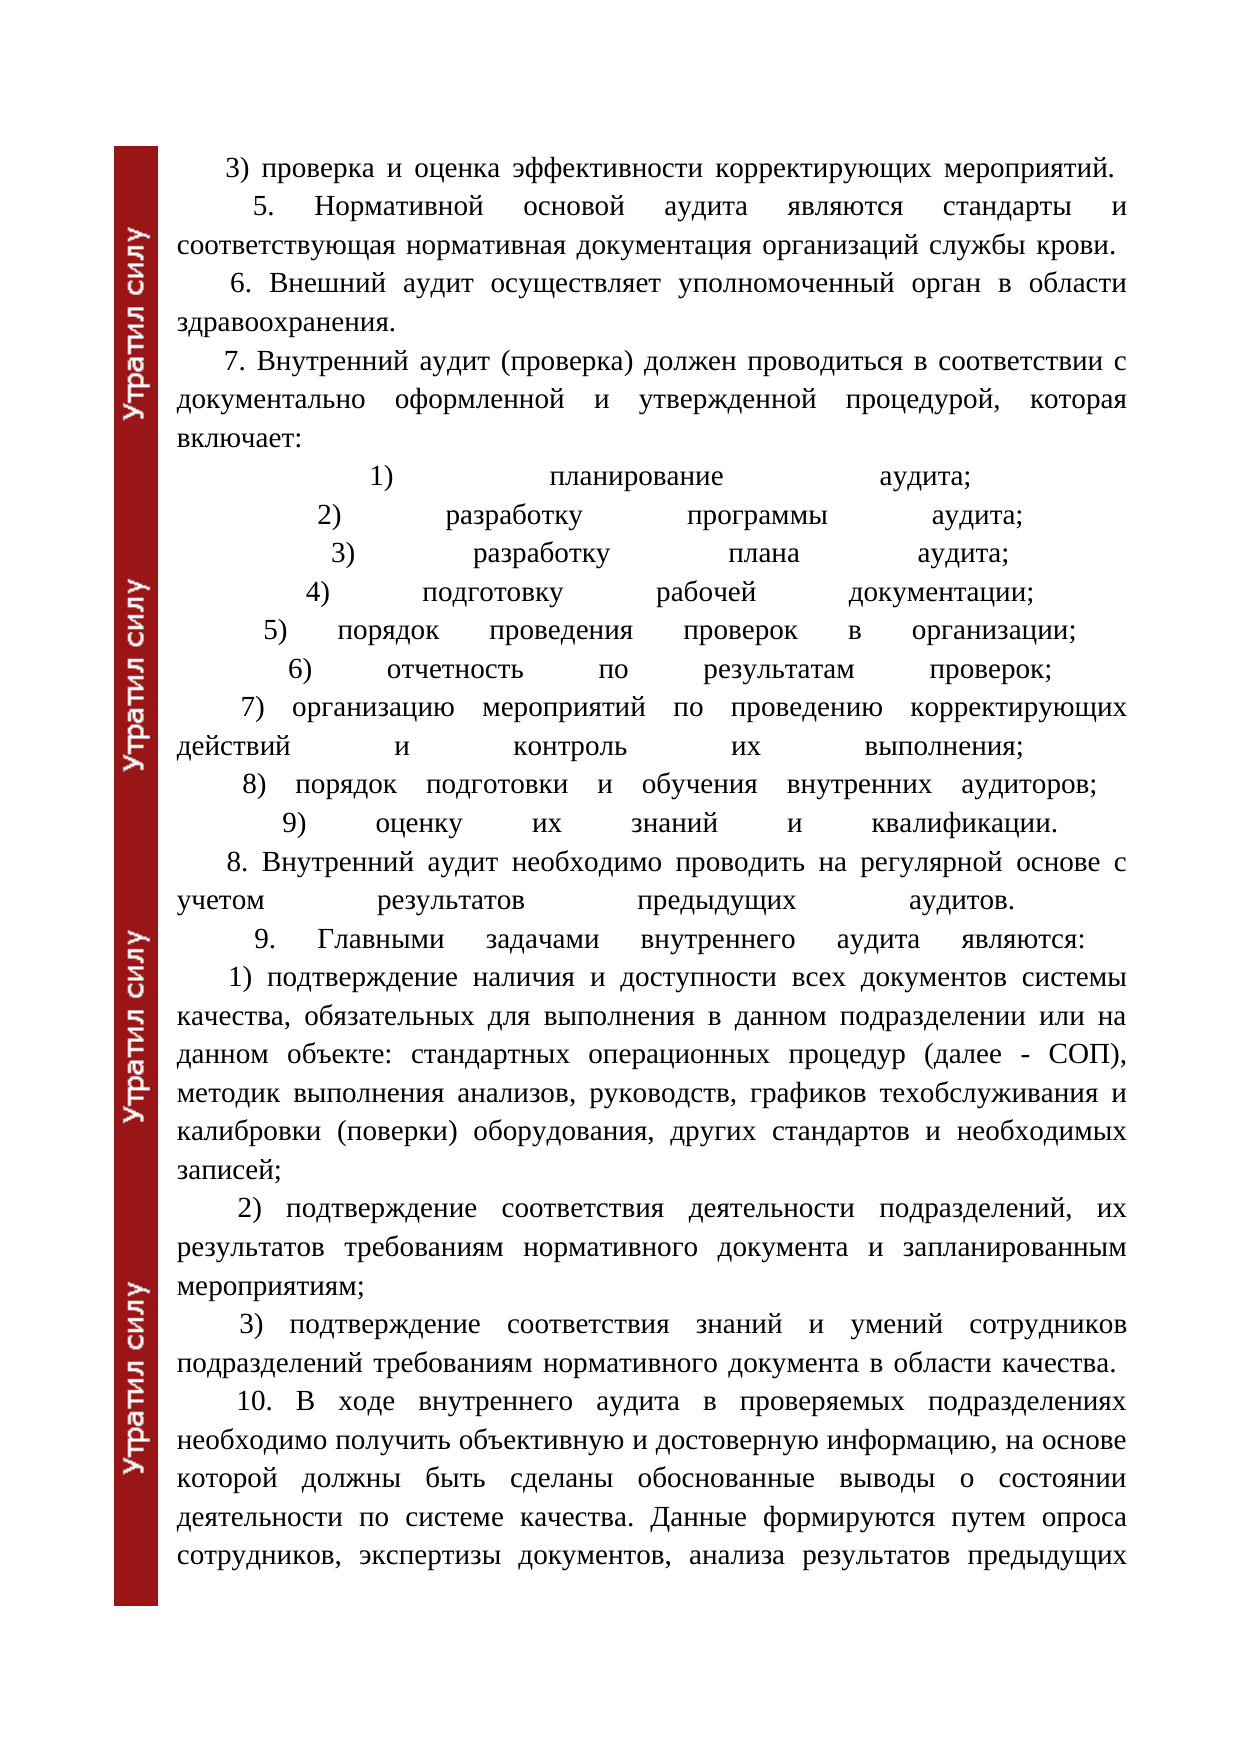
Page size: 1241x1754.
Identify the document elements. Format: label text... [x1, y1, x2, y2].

picture [114, 146, 158, 150]
picture [114, 1571, 158, 1606]
